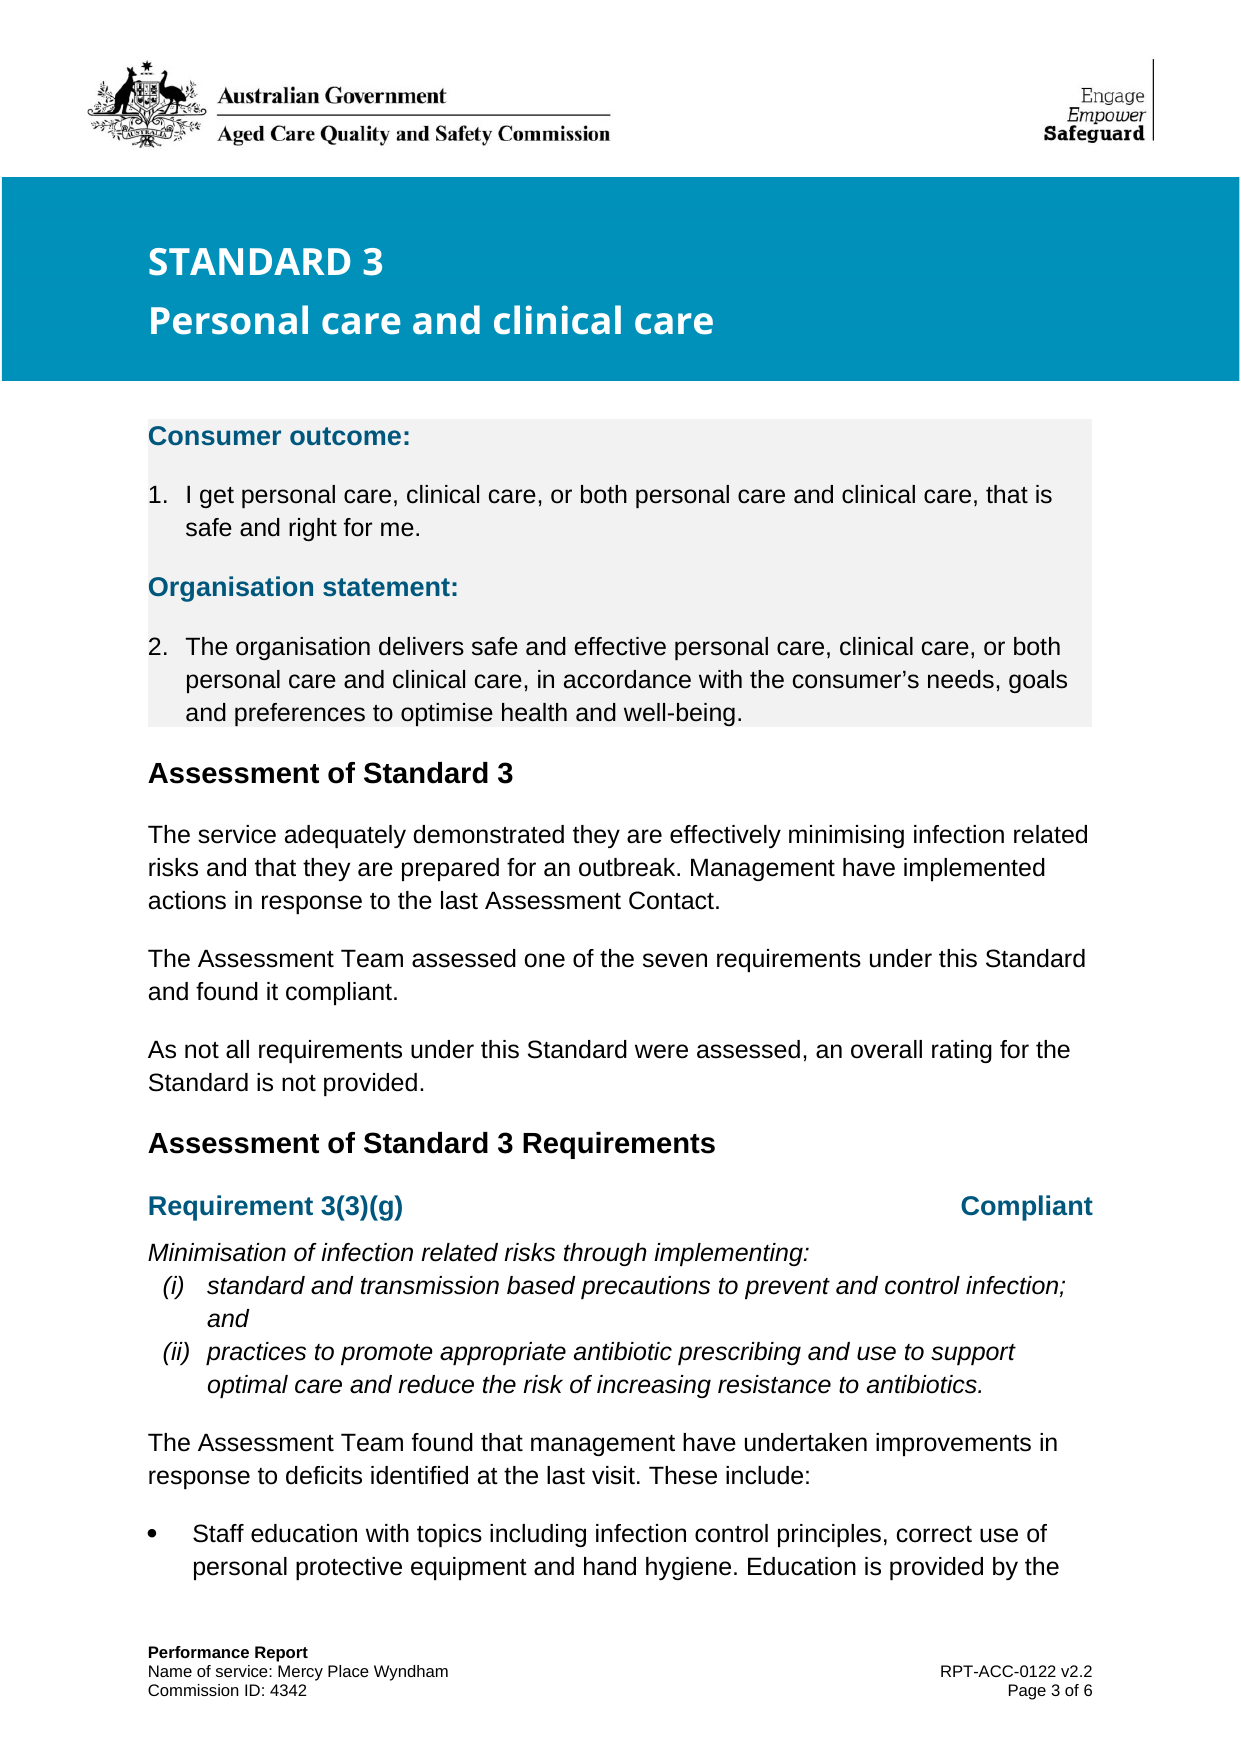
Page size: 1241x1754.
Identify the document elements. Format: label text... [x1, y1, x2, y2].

list The organisation delivers safe and effective personal care, clinical care, or both personal care and clinical care, in accordance with the consumer’s needs, goals and preferences to optimise health and well-being. [148, 632, 1092, 727]
list standard and transmission based precautions to prevent and control infection; and [162, 1271, 1092, 1333]
picture [1, 0, 1241, 169]
subtitle Assessment of Standard 3 [148, 756, 1092, 790]
text The Assessment Team found that management have undertaken improvements in response to deficits identified at the last visit. These include: [148, 1428, 1092, 1490]
list I get personal care, clinical care, or both personal care and clinical care, that is safe and right for me. [148, 480, 1092, 542]
text The service adequately demonstrated they are effectively minimising infection related risks and that they are prepared for an outbreak. Management have implemented actions in response to the last Assessment Contact. [148, 820, 1092, 915]
text The Assessment Team assessed one of the seven requirements under this Standard and found it compliant. [148, 944, 1092, 1006]
subtitle Organisation statement: [148, 571, 1092, 603]
subtitle STANDARD 3 Personal care and clinical care [148, 236, 1092, 345]
list practices to promote appropriate antibiotic prescribing and use to support optimal care and reduce the risk of increasing resistance to antibiotics. [162, 1337, 1092, 1399]
subtitle Requirement 3(3)(g) Compliant [148, 1190, 1092, 1221]
text Minimisation of infection related risks through implementing: [148, 1238, 1092, 1267]
text As not all requirements under this Standard were assessed, an overall rating for the Standard is not provided. [148, 1035, 1092, 1097]
subtitle Consumer outcome: [148, 419, 1092, 451]
subtitle Assessment of Standard 3 Requirements [148, 1126, 1092, 1160]
